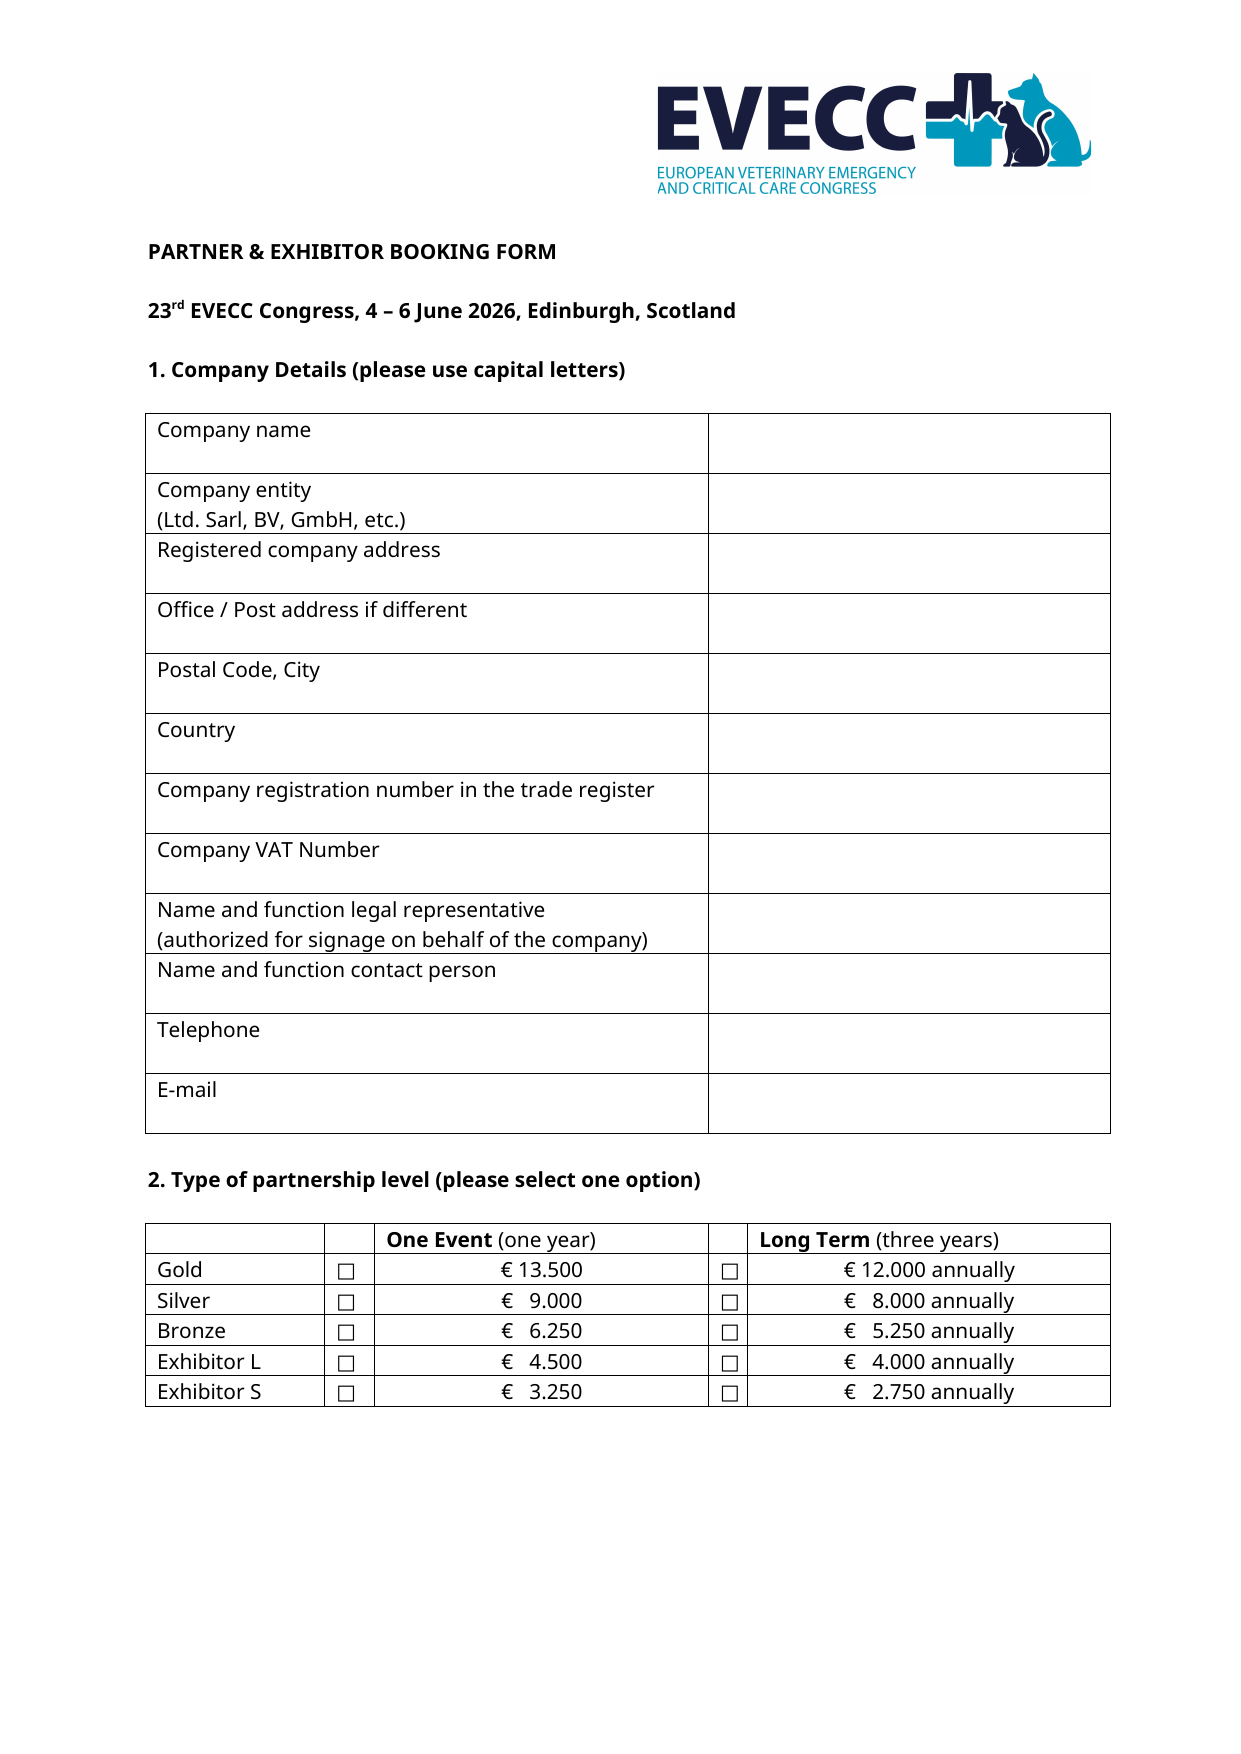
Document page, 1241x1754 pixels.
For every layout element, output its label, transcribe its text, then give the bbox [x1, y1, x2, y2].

table_cell € 12.000 annually [748, 1254, 1110, 1284]
table_cell Gold [146, 1254, 324, 1284]
table_cell Country [146, 714, 708, 773]
table_cell E-mail [146, 1074, 708, 1133]
table_cell Company entity (Ltd. Sarl, BV, GmbH, etc.) [146, 474, 708, 533]
table_header [709, 1224, 747, 1253]
table_cell Silver [146, 1285, 324, 1314]
table_cell [709, 774, 1110, 833]
table_cell □ [709, 1346, 747, 1375]
table_cell [709, 954, 1110, 1013]
table_header One Event (one year) [375, 1224, 708, 1253]
text PARTNER & EXHIBITOR BOOKING FORM [148, 236, 1093, 266]
table_cell Name and function contact person [146, 954, 708, 1013]
text 23rd EVECC Congress, 4 – 6 June 2026, Edinburgh, Scotland [148, 295, 1093, 325]
table_cell □ [325, 1315, 374, 1345]
table_cell Office / Post address if different [146, 594, 708, 653]
table_cell [709, 1074, 1110, 1133]
table_cell □ [325, 1376, 374, 1406]
table_cell € 4.000 annually [748, 1346, 1110, 1375]
table_cell [709, 534, 1110, 593]
table_cell □ [709, 1285, 747, 1314]
table_header Long Term (three years) [748, 1224, 1110, 1253]
table_cell □ [709, 1254, 747, 1284]
table_cell [709, 474, 1110, 533]
text 1. Company Details (please use capital letters) [148, 354, 1093, 384]
table_cell € 13.500 [375, 1254, 708, 1284]
table_cell [709, 834, 1110, 893]
table_cell € 9.000 [375, 1285, 708, 1314]
picture [657, 73, 1092, 194]
table_cell [709, 654, 1110, 713]
table_header [709, 414, 1110, 473]
table_cell € 8.000 annually [748, 1285, 1110, 1314]
table_cell □ [709, 1376, 747, 1406]
table_cell Bronze [146, 1315, 324, 1345]
table_cell Telephone [146, 1014, 708, 1073]
table_cell € 4.500 [375, 1346, 708, 1375]
table_cell [709, 594, 1110, 653]
text 2. Type of partnership level (please select one option) [148, 1164, 1093, 1193]
table_cell □ [325, 1254, 374, 1284]
table_cell Exhibitor S [146, 1376, 324, 1406]
table_cell □ [325, 1285, 374, 1314]
table_cell Registered company address [146, 534, 708, 593]
table_cell Company VAT Number [146, 834, 708, 893]
table_cell € 6.250 [375, 1315, 708, 1345]
table_cell [709, 714, 1110, 773]
table_cell € 2.750 annually [748, 1376, 1110, 1406]
table_cell Company registration number in the trade register [146, 774, 708, 833]
table_cell [709, 1014, 1110, 1073]
table_cell Exhibitor L [146, 1346, 324, 1375]
table_cell □ [325, 1346, 374, 1375]
table_cell Postal Code, City [146, 654, 708, 713]
table_header Company name [146, 414, 708, 473]
table_cell Name and function legal representative (authorized for signage on behalf of the company) [146, 894, 708, 953]
table_cell € 5.250 annually [748, 1315, 1110, 1345]
table_cell □ [709, 1315, 747, 1345]
table_cell [709, 894, 1110, 953]
table_header [325, 1224, 374, 1253]
table_header [146, 1224, 324, 1253]
table_cell € 3.250 [375, 1376, 708, 1406]
